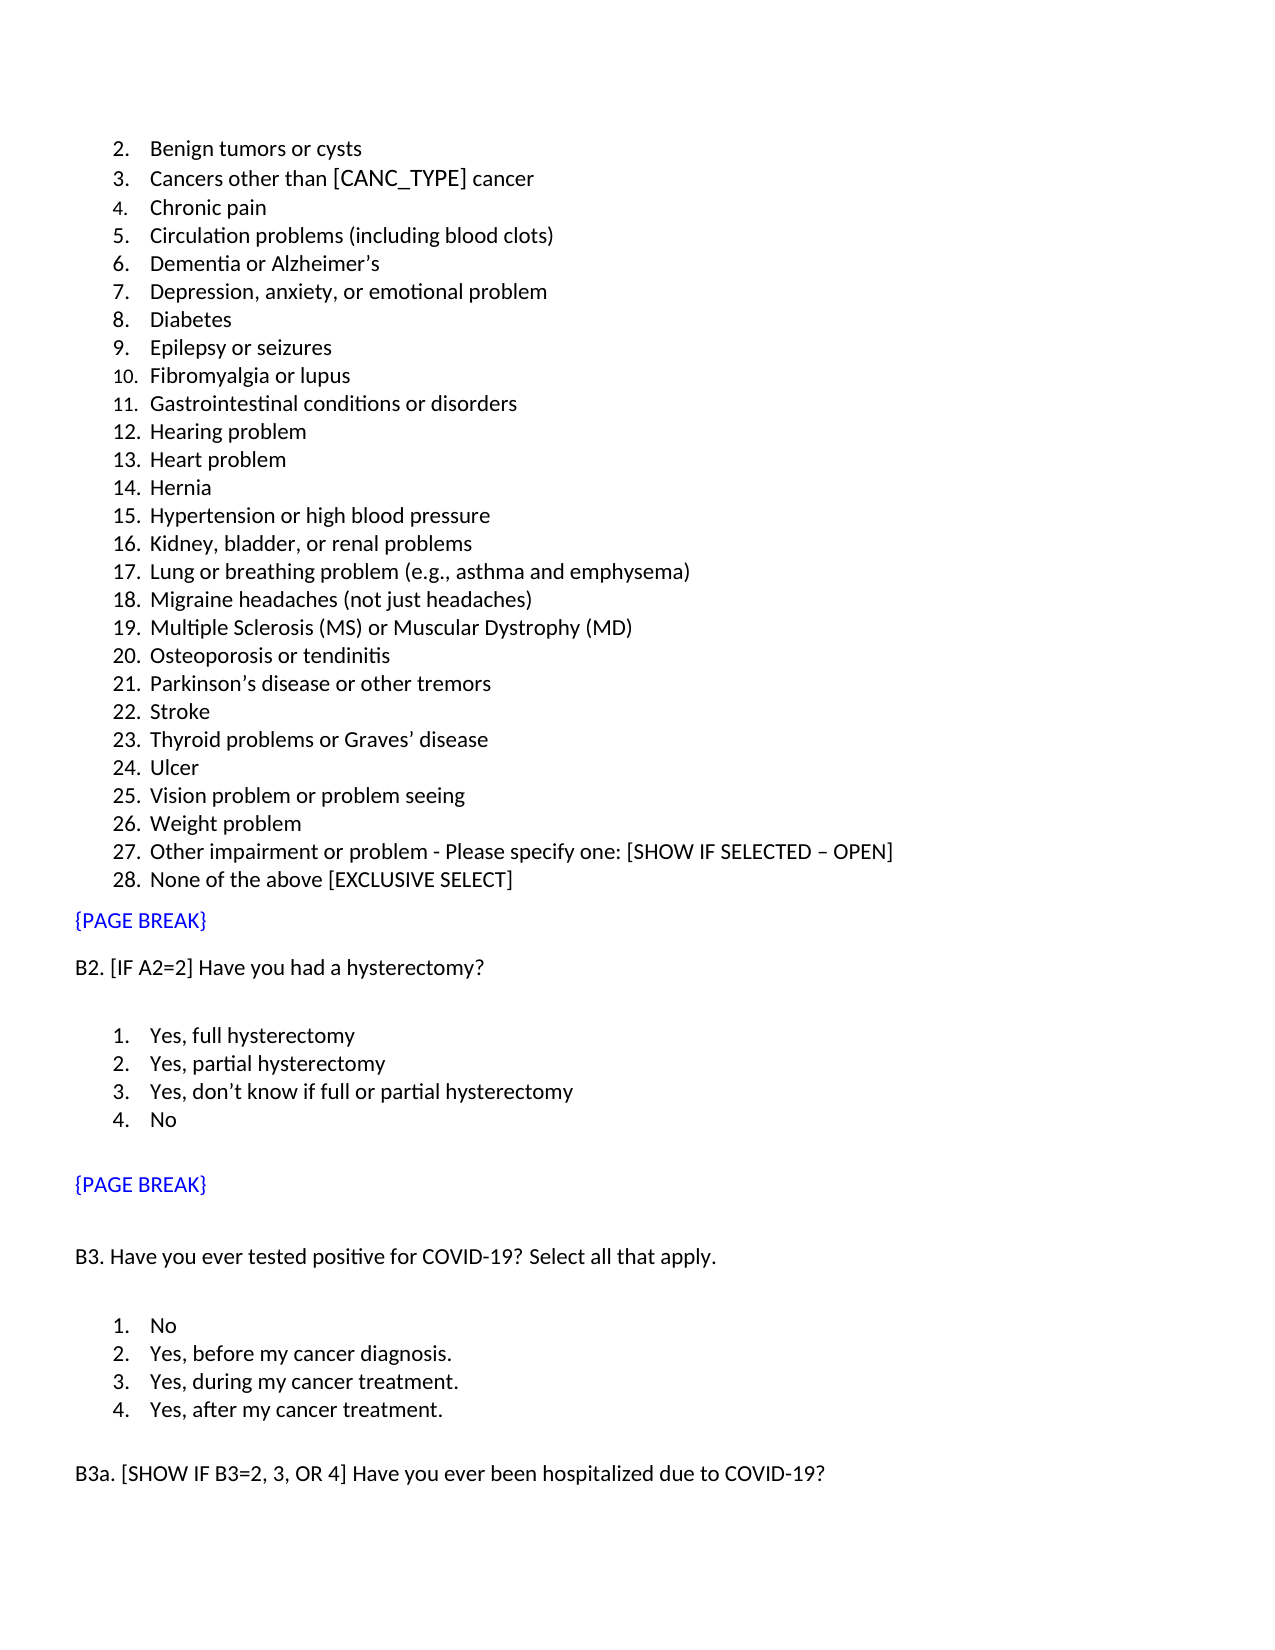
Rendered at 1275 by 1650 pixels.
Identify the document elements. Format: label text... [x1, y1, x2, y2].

list Stroke [112, 697, 1200, 725]
list Circulation problems (including blood clots) [112, 221, 1200, 249]
list Epilepsy or seizures [112, 333, 1200, 361]
list Benign tumors or cysts [112, 134, 1200, 162]
list Parkinson’s disease or other tremors [112, 669, 1200, 697]
list Yes, before my cancer diagnosis. [112, 1339, 1200, 1367]
list Heart problem [112, 445, 1200, 473]
list No [112, 1311, 1200, 1339]
list Hernia [112, 473, 1200, 501]
list Multiple Sclerosis (MS) or Muscular Dystrophy (MD) [112, 613, 1200, 641]
list Chronic pain [112, 193, 1200, 221]
list Hearing problem [112, 417, 1200, 445]
list Gastrointestinal conditions or disorders [112, 389, 1200, 417]
list Migraine headaches (not just headaches) [112, 585, 1200, 613]
list Yes, after my cancer treatment. [112, 1395, 1200, 1423]
list Yes, during my cancer treatment. [112, 1367, 1200, 1395]
list Other impairment or problem - Please specify one: [SHOW IF SELECTED – OPEN] [112, 837, 1200, 865]
text B2. [IF A2=2] Have you had a hysterectomy? [75, 953, 1200, 981]
list Kidney, bladder, or renal problems [112, 529, 1200, 557]
text {PAGE BREAK} [75, 1170, 1200, 1198]
list Dementia or Alzheimer’s [112, 249, 1200, 277]
list Weight problem [112, 809, 1200, 837]
list Yes, partial hysterectomy [112, 1049, 1200, 1077]
list Yes, don’t know if full or partial hysterectomy [112, 1077, 1200, 1105]
text B3. Have you ever tested positive for COVID-19? Select all that apply. [75, 1242, 1200, 1270]
list Lung or breathing problem (e.g., asthma and emphysema) [112, 557, 1200, 585]
list Hypertension or high blood pressure [112, 501, 1200, 529]
list Depression, anxiety, or emotional problem [112, 277, 1200, 305]
list No [112, 1105, 1200, 1133]
list Ulcer [112, 753, 1200, 781]
list Osteoporosis or tendinitis [112, 641, 1200, 669]
list Thyroid problems or Graves’ disease [112, 725, 1200, 753]
list Cancers other than [CANC_TYPE] cancer [112, 162, 1200, 193]
list Diabetes [112, 305, 1200, 333]
list Vision problem or problem seeing [112, 781, 1200, 809]
list Yes, full hysterectomy [112, 1021, 1200, 1049]
list Fibromyalgia or lupus [112, 361, 1200, 389]
text {PAGE BREAK} [75, 906, 1200, 934]
list None of the above [EXCLUSIVE SELECT] [112, 865, 1200, 893]
text B3a. [SHOW IF B3=2, 3, OR 4] Have you ever been hospitalized due to COVID-19? [75, 1459, 1200, 1487]
